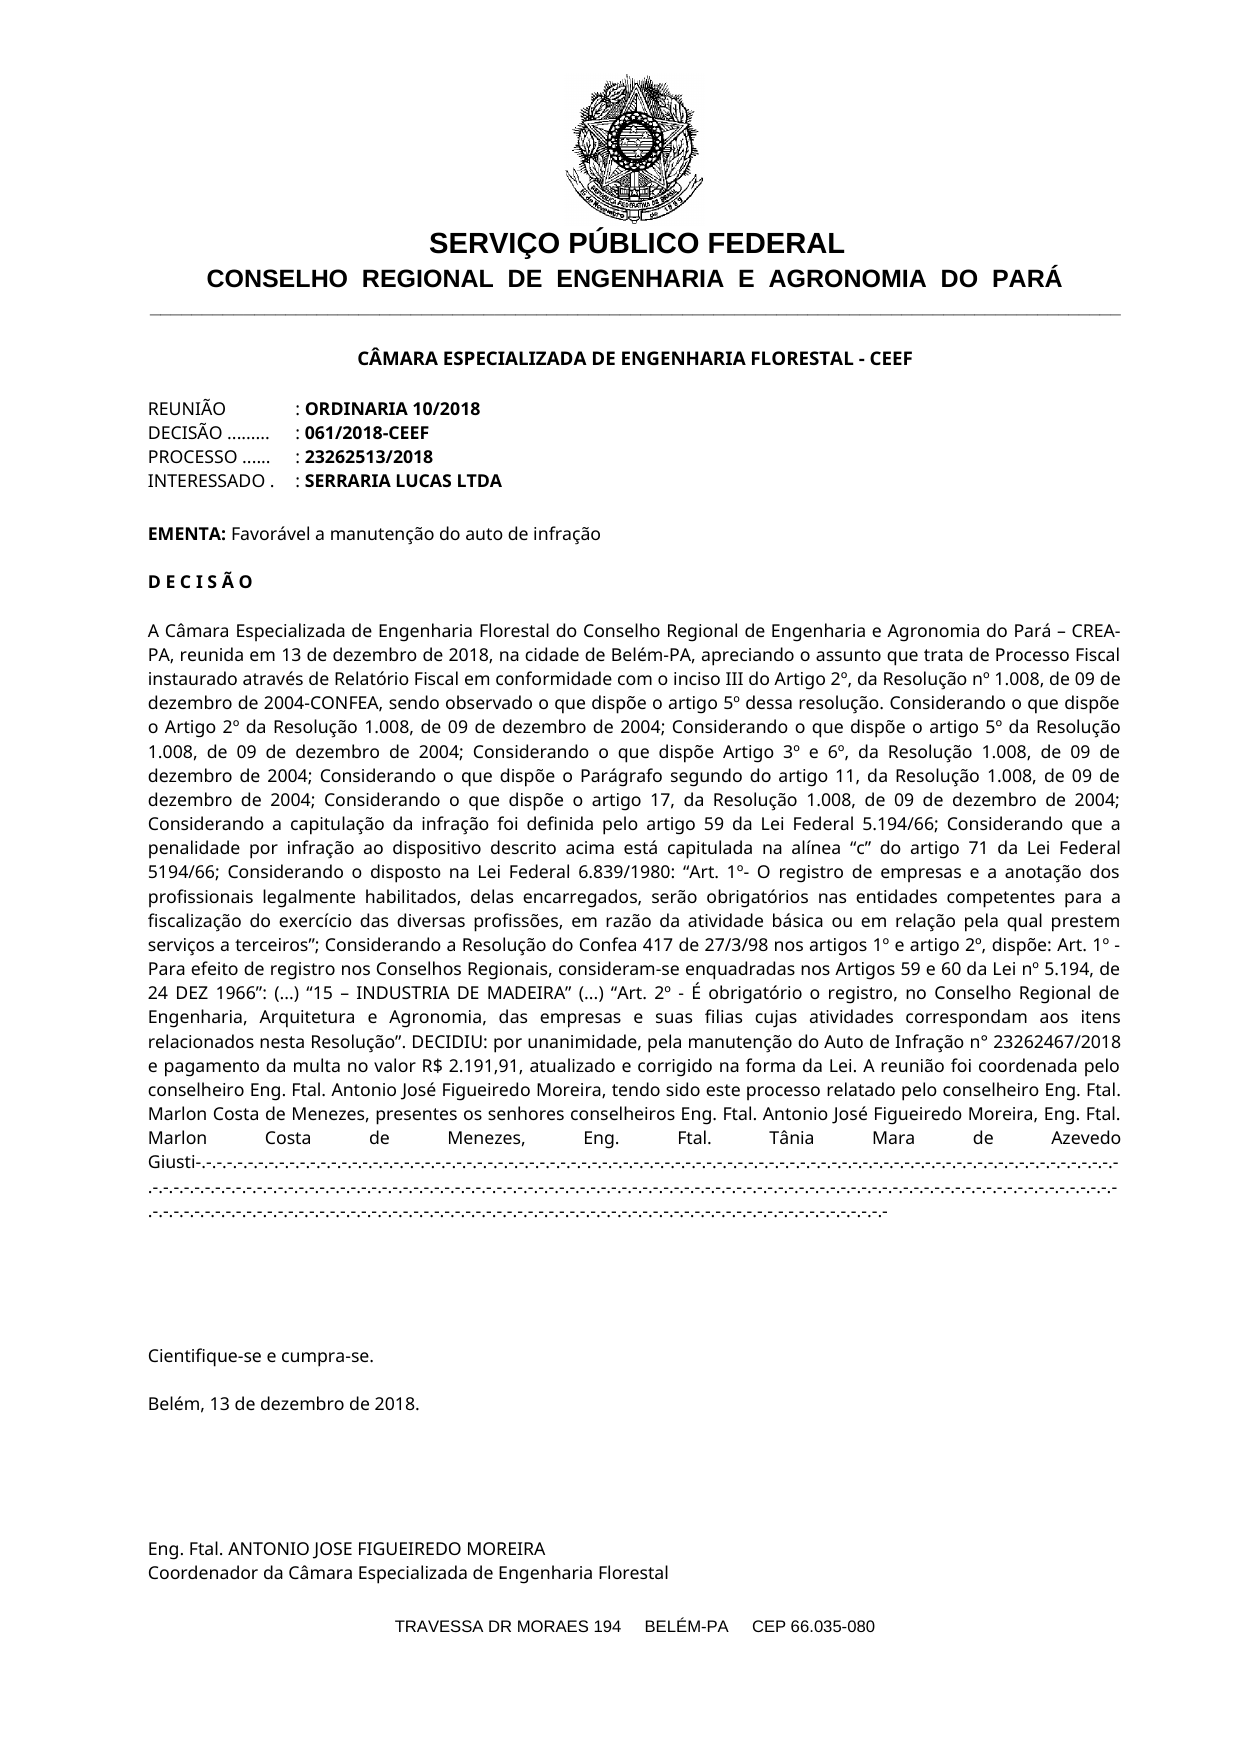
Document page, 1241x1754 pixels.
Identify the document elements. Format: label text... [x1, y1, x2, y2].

picture [564, 73, 706, 226]
text INTERESSADO . : SERRARIA LUCAS LTDA [148, 469, 1122, 493]
text CÂMARA ESPECIALIZADA DE ENGENHARIA FLORESTAL - CEEF [148, 345, 1122, 371]
text Belém, 13 de dezembro de 2018. [148, 1392, 1122, 1416]
text D E C I S Ã O [148, 570, 1122, 594]
text Coordenador da Câmara Especializada de Engenharia Florestal [148, 1561, 1122, 1585]
text EMENTA: Favorável a manutenção do auto de infração [148, 522, 1122, 546]
text Cientifique-se e cumpra-se. [148, 1343, 1122, 1367]
text A Câmara Especializada de Engenharia Florestal do Conselho Regional de Engenharia e Agronomia do Pará – CREA-PA, reunida em 13 de dezembro de 2018, na cidade de Belém-PA, apreciando o assunto que trata de Processo Fiscal instaurado através de Relatório Fiscal em conformidade com o inciso III do Artigo 2º, da Resolução nº 1.008, de 09 de dezembro de 2004-CONFEA, sendo observado o que dispõe o artigo 5º dessa resolução. Considerando o que dispõe o Artigo 2º da Resolução 1.008, de 09 de dezembro de 2004; Considerando o que dispõe o artigo 5º da Resolução 1.008, de 09 de dezembro de 2004; Considerando o que dispõe Artigo 3º e 6º, da Resolução 1.008, de 09 de dezembro de 2004; Considerando o que dispõe o Parágrafo segundo do artigo 11, da Resolução 1.008, de 09 de dezembro de 2004; Considerando o que dispõe o artigo 17, da Resolução 1.008, de 09 de dezembro de 2004; Considerando a capitulação da infração foi definida pelo artigo 59 da Lei Federal 5.194/66; Considerando que a penalidade por infração ao dispositivo descrito acima está capitulada na alínea “c” do artigo 71 da Lei Federal 5194/66; Considerando o disposto na Lei Federal 6.839/1980: “Art. 1º- O registro de empresas e a anotação dos profissionais legalmente habilitados, delas encarregados, serão obrigatórios nas entidades competentes para a fiscalização do exercício das diversas profissões, em razão da atividade básica ou em relação pela qual prestem serviços a terceiros”; Considerando a Resolução do Confea 417 de 27/3/98 nos artigos 1º e artigo 2º, dispõe: Art. 1º - Para efeito de registro nos Conselhos Regionais, consideram-se enquadradas nos Artigos 59 e 60 da Lei nº 5.194, de 24 DEZ 1966”: (...) “15 – INDUSTRIA DE MADEIRA” (...) “Art. 2º - É obrigatório o registro, no Conselho Regional de Engenharia, Arquitetura e Agronomia, das empresas e suas filias cujas atividades correspondam aos itens relacionados nesta Resolução”. DECIDIU: por unanimidade, pela manutenção do Auto de Infração n° 23262467/2018 e pagamento da multa no valor R$ 2.191,91, atualizado e corrigido na forma da Lei. A reunião foi coordenada pelo conselheiro Eng. Ftal. Antonio José Figueiredo Moreira, tendo sido este processo relatado pelo conselheiro Eng. Ftal. Marlon Costa de Menezes, presentes os senhores conselheiros Eng. Ftal. Antonio José Figueiredo Moreira, Eng. Ftal. Marlon Costa de Menezes, Eng. Ftal. Tânia Mara de Azevedo Giusti-.-.-.-.-.-.-.-.-.-.-.-.-.-.-.-.-.-.-.-.-.-.-.-.-.-.-.-.-.-.-.-.-.-.-.-.-.-.-.-.-.-.-.-.-.-.-.-.-.-.-.-.-.-.-.-.-.-.-.-.-.-.-.-.-.-.-.-.-.-.-.-.-.-.-.-.-.-.-.-.-.-.-.-.-.-.-.-.-.-.-.-.-.-.-.-.-.-.-.-.-.-.-.-.-.-.-.-.-.-.-.-.-.-.-.-.-.-.-.-.-.-.-.-.-.-.-.-.-.-.-.-.-.-.-.-.-.-.-.-.-.-.-.-.-.-.-.-.-.-.-.-.-.-.-.-.-.-.-.-.-.-.-.-.-.-.-.-.-.-.-.-.-.-.-.-.-.-.-.-.-.-.-.-.-.-.-.-.-.-.-.-.-.-.-.-.-.-.-.-.-.-.-.-.-.-.-.-.-.-.-.-.-.-.-.-.-.-.-.-.-.-.-.-.-.-.-.-.-.-.-.-.-.-.-.-.-.-.-.-.-.-.-.-.-.-.-.-.-.-.-.-.- [148, 618, 1122, 1222]
text REUNIÃO : ORDINARIA 10/2018 [148, 396, 1122, 420]
text DECISÃO ......... : 061/2018-CEEF [148, 420, 1122, 444]
text PROCESSO ...... : 23262513/2018 [148, 444, 1122, 469]
text Eng. Ftal. ANTONIO JOSE FIGUEIREDO MOREIRA [148, 1537, 1122, 1561]
